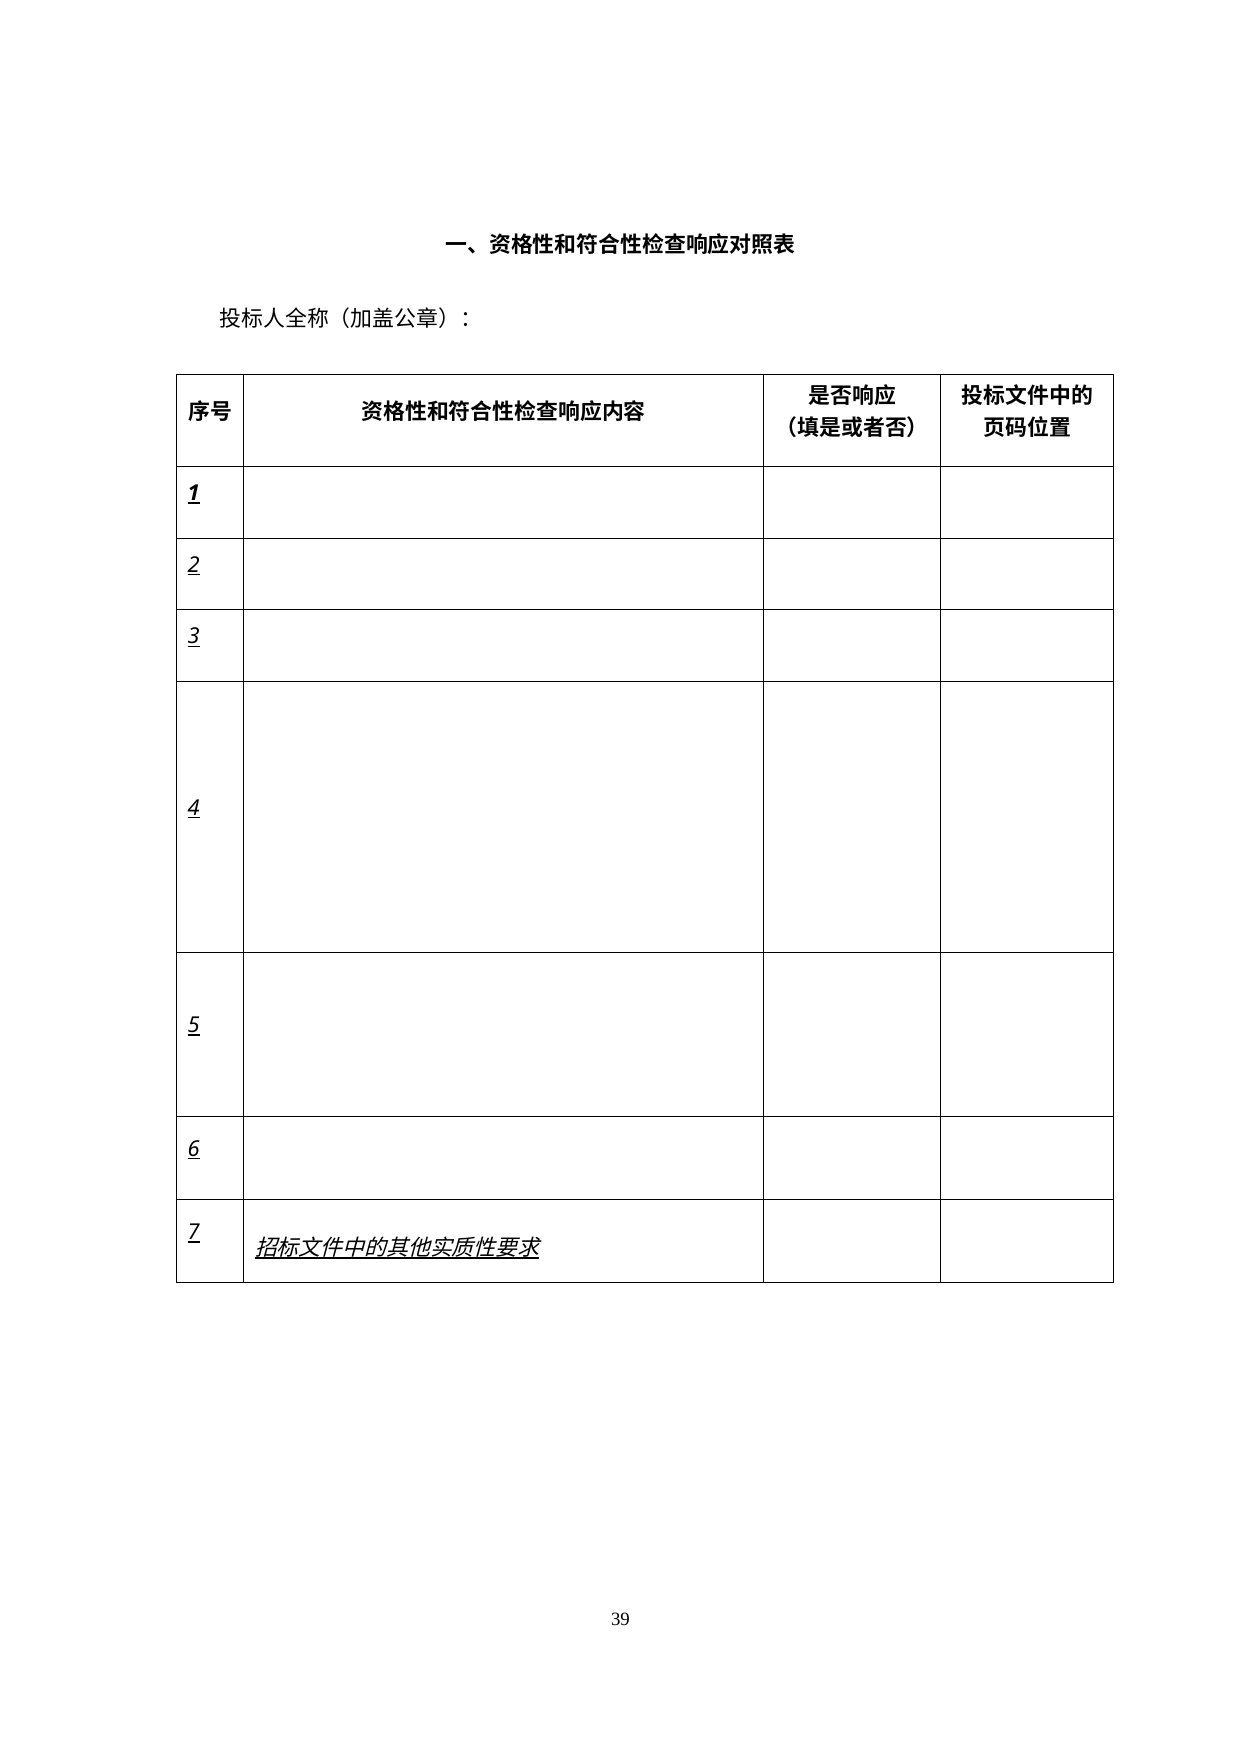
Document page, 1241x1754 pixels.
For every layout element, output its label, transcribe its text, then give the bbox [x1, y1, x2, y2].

table_cell [764, 682, 940, 952]
table_cell 2 [177, 539, 243, 609]
text 一、资格性和符合性检查响应对照表 [187, 227, 1053, 259]
table_cell [764, 610, 940, 681]
table_header 投标文件中的 页码位置 [941, 375, 1113, 466]
table_cell [764, 1117, 940, 1199]
table_cell 7 [177, 1200, 243, 1282]
table_cell [941, 610, 1113, 681]
table_cell [941, 1200, 1113, 1282]
table_cell [244, 467, 763, 537]
table_cell 1 [177, 467, 243, 537]
table_cell [941, 953, 1113, 1116]
table_header 是否响应 （填是或者否） [764, 375, 940, 466]
table_cell [244, 682, 763, 952]
table_cell 6 [177, 1117, 243, 1199]
table_cell [244, 1117, 763, 1199]
text 投标人全称（加盖公章）： [187, 300, 1031, 333]
table_cell [244, 953, 763, 1116]
table_cell 5 [177, 953, 243, 1116]
table_cell [244, 539, 763, 609]
table_cell 4 [177, 682, 243, 952]
table_header 序号 [177, 375, 243, 466]
table_cell [244, 610, 763, 681]
table_cell 招标文件中的其他实质性要求 [244, 1200, 763, 1282]
table_cell [764, 1200, 940, 1282]
table_cell [941, 467, 1113, 537]
table_header 资格性和符合性检查响应内容 [244, 375, 763, 466]
table_cell [941, 682, 1113, 952]
table_cell [764, 953, 940, 1116]
table_cell [941, 1117, 1113, 1199]
table_cell [764, 467, 940, 537]
table_cell [941, 539, 1113, 609]
table_cell [764, 539, 940, 609]
table_cell 3 [177, 610, 243, 681]
